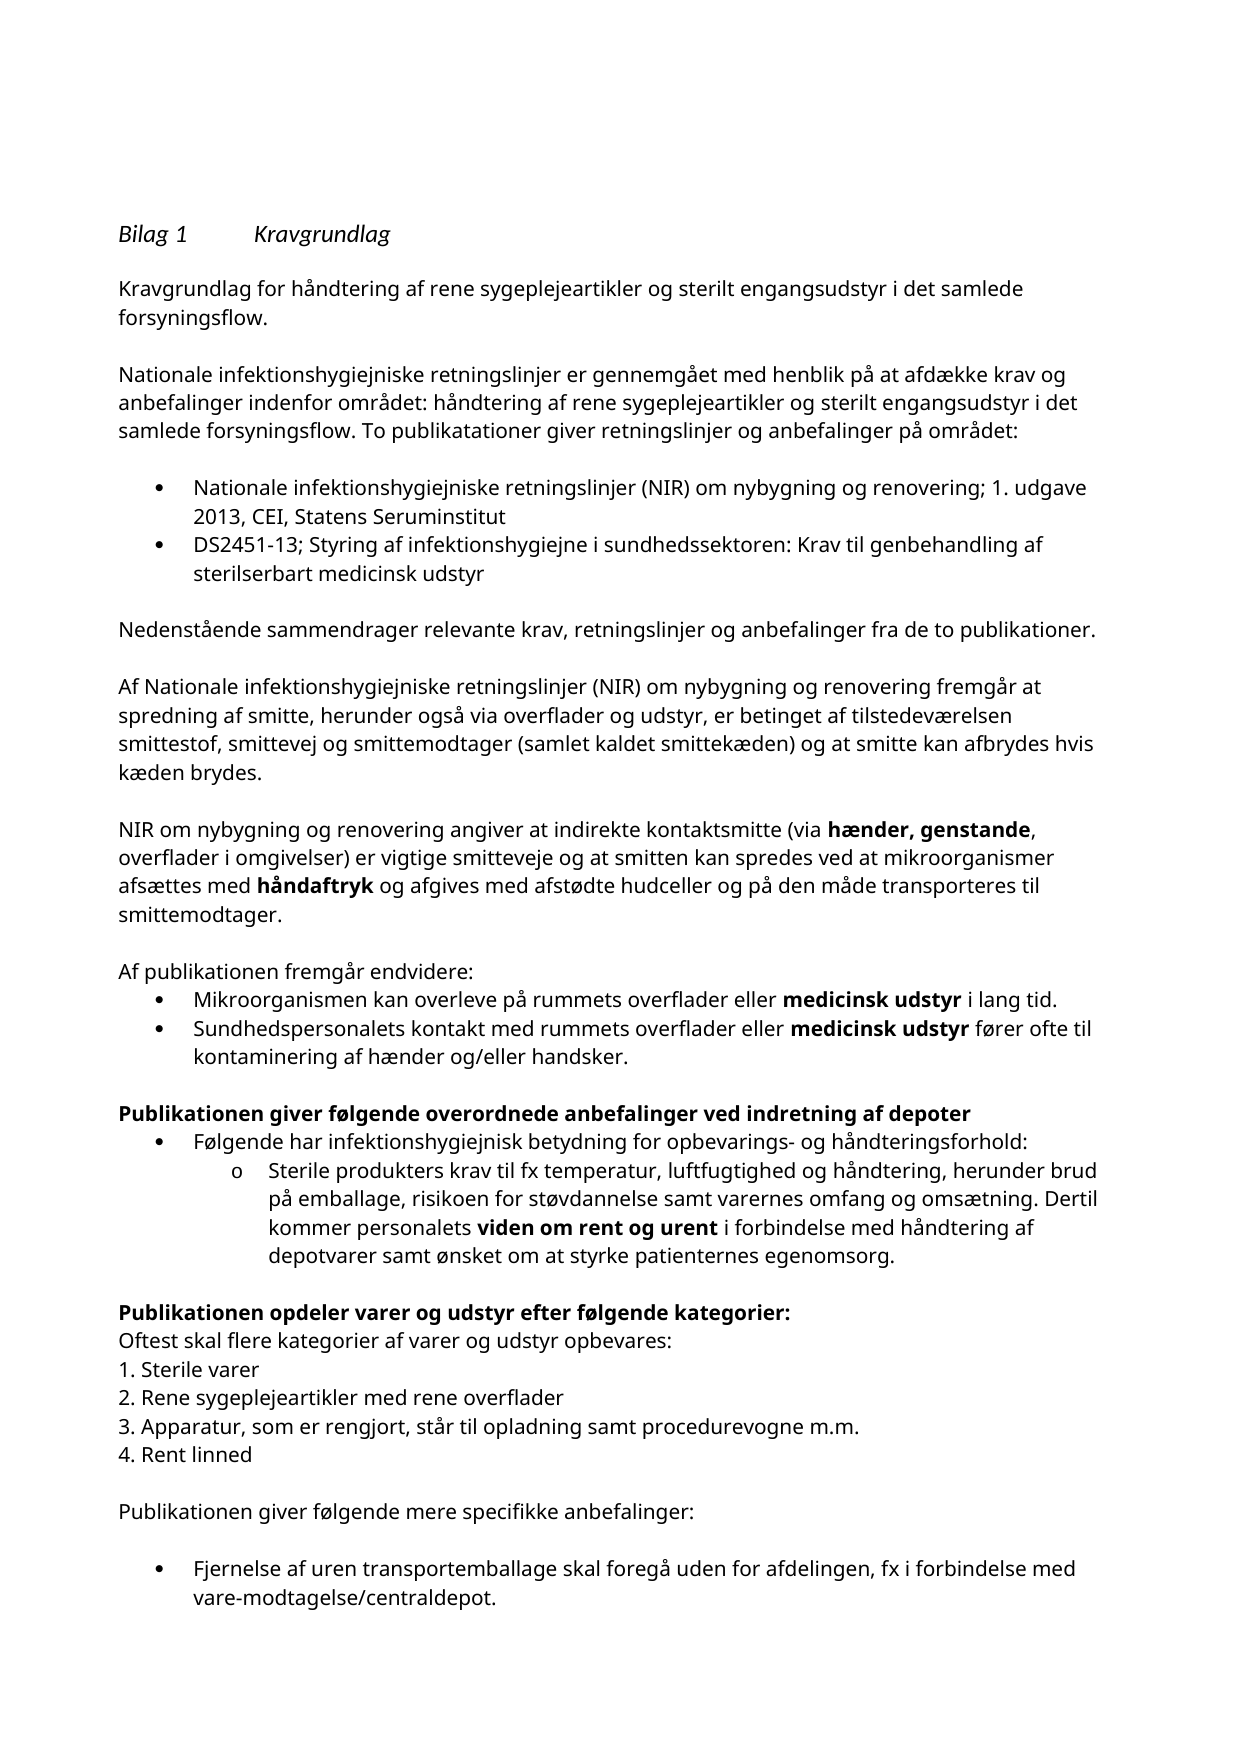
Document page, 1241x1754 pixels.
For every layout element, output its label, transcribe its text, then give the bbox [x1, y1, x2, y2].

text 1. Sterile varer [118, 1355, 1122, 1383]
text Publikationen opdeler varer og udstyr efter følgende kategorier: [118, 1298, 1122, 1327]
text Oftest skal flere kategorier af varer og udstyr opbevares: [118, 1327, 1122, 1355]
text Nationale infektionshygiejniske retningslinjer er gennemgået med henblik på at afdække krav og anbefalinger indenfor området: håndtering af rene sygeplejeartikler og sterilt engangsudstyr i det samlede forsyningsflow. To publikatationer giver retningslinjer og anbefalinger på området: [118, 360, 1122, 445]
text Publikationen giver følgende mere specifikke anbefalinger: [118, 1497, 1122, 1526]
text Kravgrundlag for håndtering af rene sygeplejeartikler og sterilt engangsudstyr i det samlede forsyningsflow. [118, 274, 1122, 331]
text Nedenstående sammendrager relevante krav, retningslinjer og anbefalinger fra de to publikationer. [118, 616, 1122, 644]
list Følgende har infektionshygiejnisk betydning for opbevarings- og håndteringsforhold: [156, 1127, 1122, 1156]
list Sterile produkters krav til fx temperatur, luftfugtighed og håndtering, herunder brud på emballage, risikoen for støvdannelse samt varernes omfang og omsætning. Dertil kommer personalets viden om rent og urent i forbindelse med håndtering af depotvarer samt ønsket om at styrke patienternes egenomsorg. [231, 1156, 1122, 1270]
text Af Nationale infektionshygiejniske retningslinjer (NIR) om nybygning og renovering fremgår at spredning af smitte, herunder også via overflader og udstyr, er betinget af tilstedeværelsen smittestof, smittevej og smittemodtager (samlet kaldet smittekæden) og at smitte kan afbrydes hvis kæden brydes. [118, 672, 1122, 786]
list Sundhedspersonalets kontakt med rummets overflader eller medicinsk udstyr fører ofte til kontaminering af hænder og/eller handsker. [156, 1014, 1122, 1071]
text Af publikationen fremgår endvidere: [118, 957, 1122, 985]
text 2. Rene sygeplejeartikler med rene overflader [118, 1383, 1122, 1412]
text 4. Rent linned [118, 1440, 1122, 1469]
list Nationale infektionshygiejniske retningslinjer (NIR) om nybygning og renovering; 1. udgave 2013, CEI, Statens Seruminstitut [156, 473, 1122, 530]
list DS2451-13; Styring af infektionshygiejne i sundhedssektoren: Krav til genbehandling af sterilserbart medicinsk udstyr [156, 530, 1122, 587]
text 3. Apparatur, som er rengjort, står til opladning samt procedurevogne m.m. [118, 1412, 1122, 1440]
list Fjernelse af uren transportemballage skal foregå uden for afdelingen, fx i forbindelse med vare-modtagelse/centraldepot. [156, 1554, 1122, 1611]
text NIR om nybygning og renovering angiver at indirekte kontaktsmitte (via hænder, genstande, overflader i omgivelser) er vigtige smitteveje og at smitten kan spredes ved at mikroorganismer afsættes med håndaftryk og afgives med afstødte hudceller og på den måde transporteres til smittemodtager. [118, 815, 1122, 928]
text Bilag 1 Kravgrundlag [118, 218, 1122, 249]
text Publikationen giver følgende overordnede anbefalinger ved indretning af depoter [118, 1099, 1122, 1127]
list Mikroorganismen kan overleve på rummets overflader eller medicinsk udstyr i lang tid. [156, 985, 1122, 1014]
